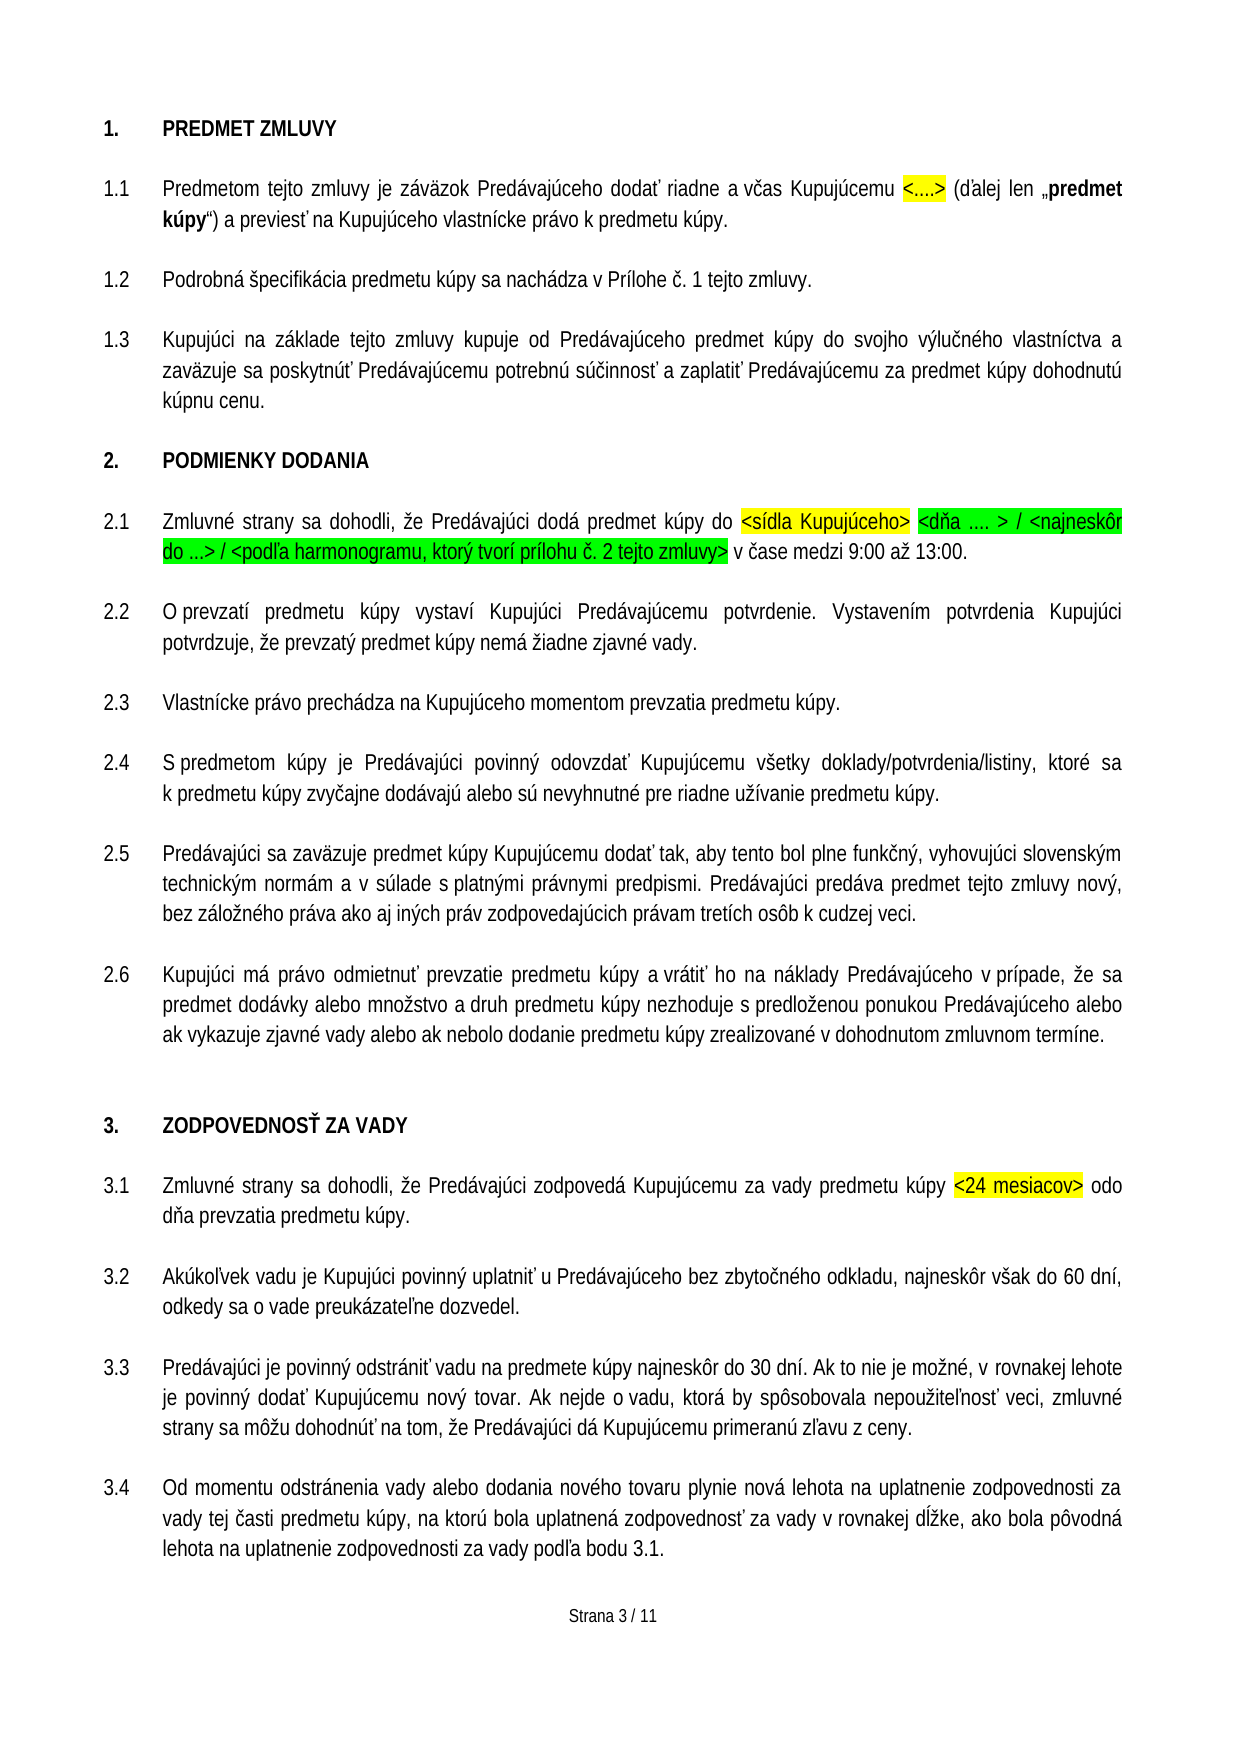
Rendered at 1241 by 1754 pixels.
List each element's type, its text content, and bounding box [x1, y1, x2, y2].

text S predmetom kúpy je Predávajúci povinný odovzdať Kupujúcemu všetky doklady/potvrdenia/listiny, ktoré sa k predmetu kúpy zvyčajne dodávajú alebo sú nevyhnutné pre riadne užívanie predmetu kúpy. [103, 749, 1122, 806]
text Predmetom tejto zmluvy je záväzok Predávajúceho dodať riadne a včas Kupujúcemu <....> (ďalej len „predmet kúpy“) a previesť na Kupujúceho vlastnícke právo k predmetu kúpy. [103, 175, 1122, 232]
text Vlastnícke právo prechádza na Kupujúceho momentom prevzatia predmetu kúpy. [103, 689, 1122, 715]
text Zmluvné strany sa dohodli, že Predávajúci dodá predmet kúpy do <sídla Kupujúceho> <dňa .... > / <najneskôr do ...> / <podľa harmonogramu, ktorý tvorí prílohu č. 2 tejto zmluvy> v čase medzi 9:00 až 13:00. [103, 508, 1122, 564]
text Kupujúci má právo odmietnuť prevzatie predmetu kúpy a vrátiť ho na náklady Predávajúceho v prípade, že sa predmet dodávky alebo množstvo a druh predmetu kúpy nezhoduje s predloženou ponukou Predávajúceho alebo ak vykazuje zjavné vady alebo ak nebolo dodanie predmetu kúpy zrealizované v dohodnutom zmluvnom termíne. [103, 961, 1122, 1047]
text ZODPOVEDNOSŤ ZA VADY [103, 1112, 1122, 1138]
text PODMIENKY DODANIA [103, 447, 1122, 473]
text O prevzatí predmetu kúpy vystaví Kupujúci Predávajúcemu potvrdenie. Vystavením potvrdenia Kupujúci potvrdzuje, že prevzatý predmet kúpy nemá žiadne zjavné vady. [103, 598, 1122, 655]
text Predávajúci sa zaväzuje predmet kúpy Kupujúcemu dodať tak, aby tento bol plne funkčný, vyhovujúci slovenským technickým normám a v súlade s platnými právnymi predpismi. Predávajúci predáva predmet tejto zmluvy nový, bez záložného práva ako aj iných práv zodpovedajúcich právam tretích osôb k cudzej veci. [103, 840, 1122, 927]
text Kupujúci na základe tejto zmluvy kupuje od Predávajúceho predmet kúpy do svojho výlučného vlastníctva a zaväzuje sa poskytnúť Predávajúcemu potrebnú súčinnosť a zaplatiť Predávajúcemu za predmet kúpy dohodnutú kúpnu cenu. [103, 326, 1122, 413]
text Zmluvné strany sa dohodli, že Predávajúci zodpovedá Kupujúcemu za vady predmetu kúpy <24 mesiacov> odo dňa prevzatia predmetu kúpy. [103, 1172, 1122, 1229]
text Podrobná špecifikácia predmetu kúpy sa nachádza v Prílohe č. 1 tejto zmluvy. [103, 266, 1122, 292]
text Od momentu odstránenia vady alebo dodania nového tovaru plynie nová lehota na uplatnenie zodpovednosti za vady tej časti predmetu kúpy, na ktorú bola uplatnená zodpovednosť za vady v rovnakej dĺžke, ako bola pôvodná lehota na uplatnenie zodpovednosti za vady podľa bodu 3.1. [103, 1474, 1122, 1561]
text Predávajúci je povinný odstrániť vadu na predmete kúpy najneskôr do 30 dní. Ak to nie je možné, v rovnakej lehote je povinný dodať Kupujúcemu nový tovar. Ak nejde o vadu, ktorá by spôsobovala nepoužiteľnosť veci, zmluvné strany sa môžu dohodnúť na tom, že Predávajúci dá Kupujúcemu primeranú zľavu z ceny. [103, 1353, 1122, 1440]
text PREDMET ZMLUVY [103, 115, 1122, 141]
text Akúkoľvek vadu je Kupujúci povinný uplatniť u Predávajúceho bez zbytočného odkladu, najneskôr však do 60 dní, odkedy sa o vade preukázateľne dozvedel. [103, 1263, 1122, 1319]
